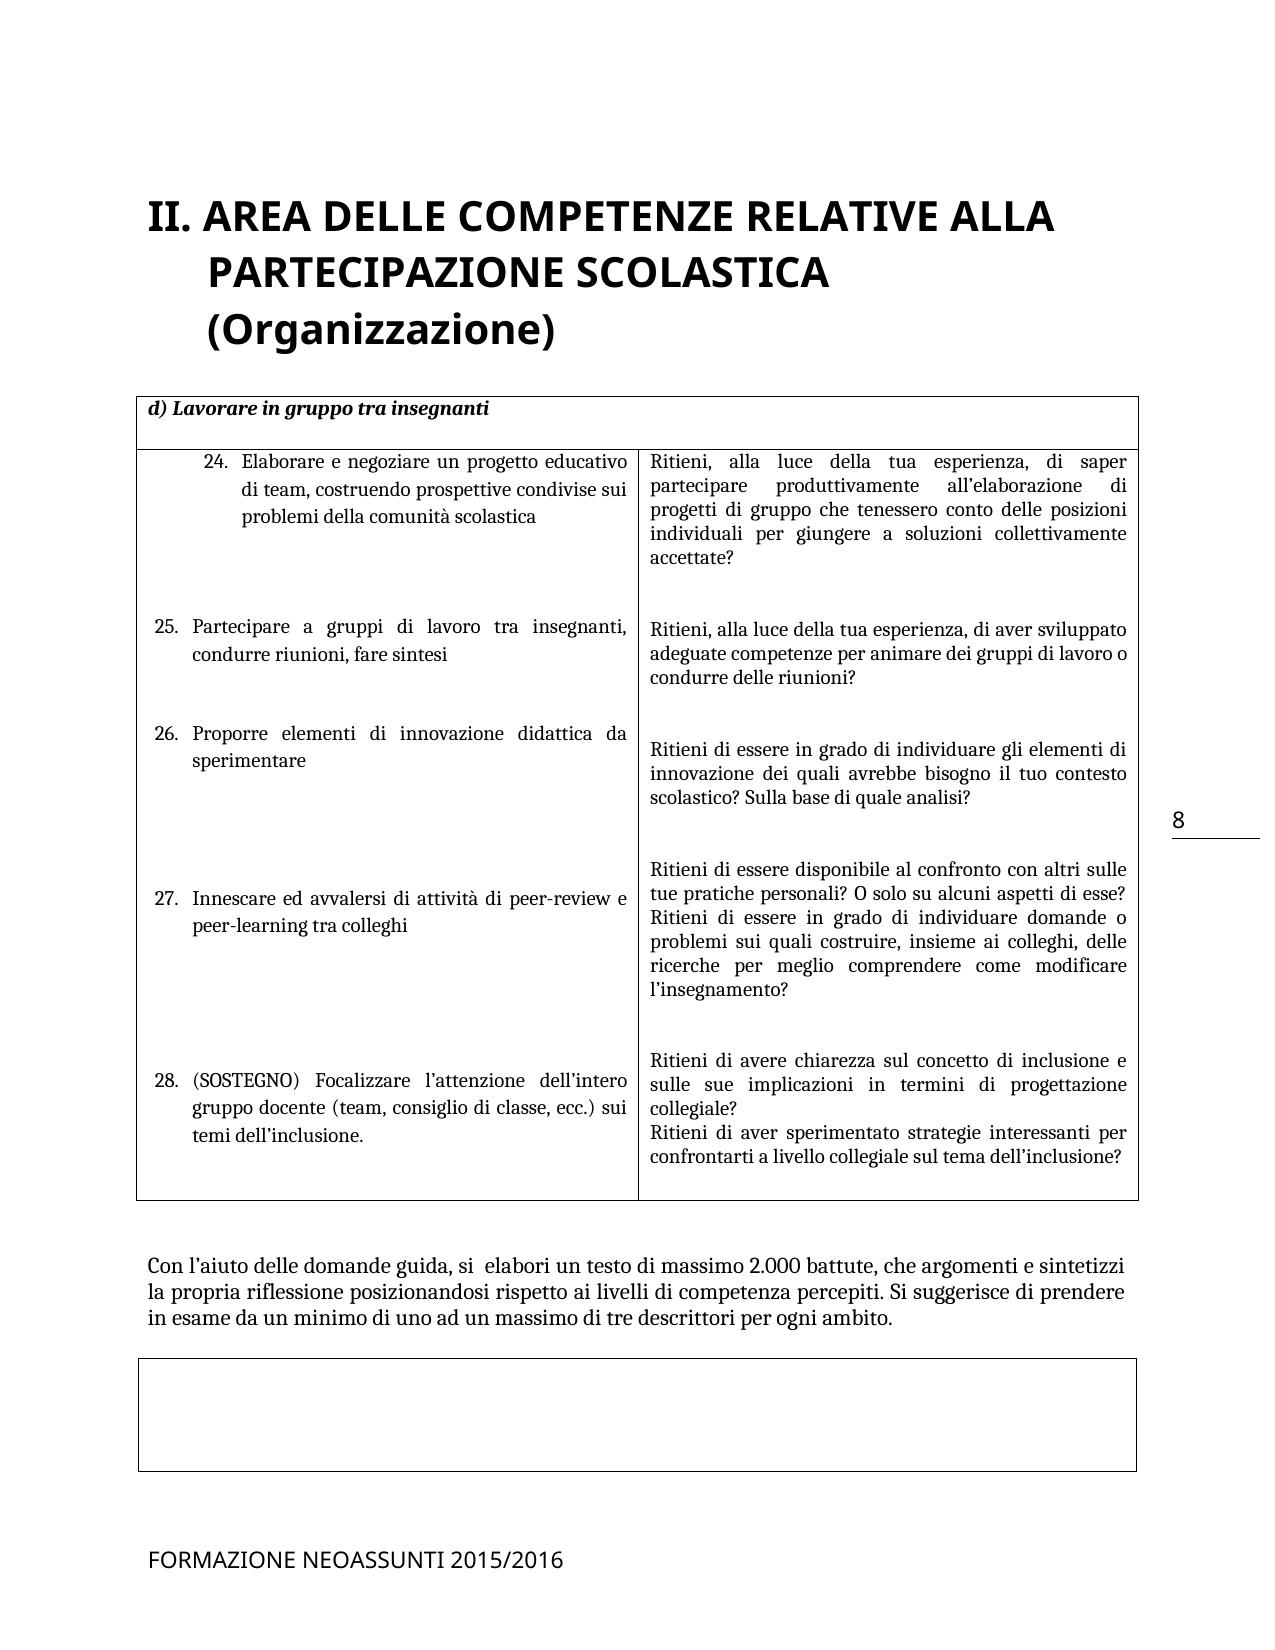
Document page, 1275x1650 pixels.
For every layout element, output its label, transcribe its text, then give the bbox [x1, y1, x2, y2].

text Con l’aiuto delle domande guida, si elabori un testo di massimo 2.000 battute, che argomenti e sintetizzi la propria riflessione posizionandosi rispetto ai livelli di competenza percepiti. Si suggerisce di prendere in esame da un minimo di uno ad un massimo di tre descrittori per ogni ambito. [148, 1252, 1127, 1331]
subtitle II. AREA DELLE COMPETENZE RELATIVE ALLA PARTECIPAZIONE SCOLASTICA (Organizzazione) [148, 187, 1127, 357]
table_cell Ritieni, alla luce della tua esperienza, di saper partecipare produttivamente all’elaborazione di progetti di gruppo che tenessero conto delle posizioni individuali per giungere a soluzioni collettivamente accettate? Ritieni, alla luce della tua esperienza, di aver sviluppato adeguate competenze per animare dei gruppi di lavoro o condurre delle riunioni? Ritieni di essere in grado di individuare gli elementi di innovazione dei quali avrebbe bisogno il tuo contesto scolastico? Sulla base di quale analisi? Ritieni di essere disponibile al confronto con altri sulle tue pratiche personali? O solo su alcuni aspetti di esse? Ritieni di essere in grado di individuare domande o problemi sui quali costruire, insieme ai colleghi, delle ricerche per meglio comprendere come modificare l’insegnamento? Ritieni di avere chiarezza sul concetto di inclusione e sulle sue implicazioni in termini di progettazione collegiale? Ritieni di aver sperimentato strategie interessanti per confrontarti a livello collegiale sul tema dell’inclusione? [639, 450, 1138, 1200]
table_cell Elaborare e negoziare un progetto educativo di team, costruendo prospettive condivise sui problemi della comunità scolastica Partecipare a gruppi di lavoro tra insegnanti, condurre riunioni, fare sintesi Proporre elementi di innovazione didattica da sperimentare Innescare ed avvalersi di attività di peer-review e peer-learning tra colleghi (SOSTEGNO) Focalizzare l’attenzione dell’intero gruppo docente (team, consiglio di classe, ecc.) sui temi dell’inclusione. [137, 450, 638, 1200]
table_header d) Lavorare in gruppo tra insegnanti [137, 397, 1138, 449]
